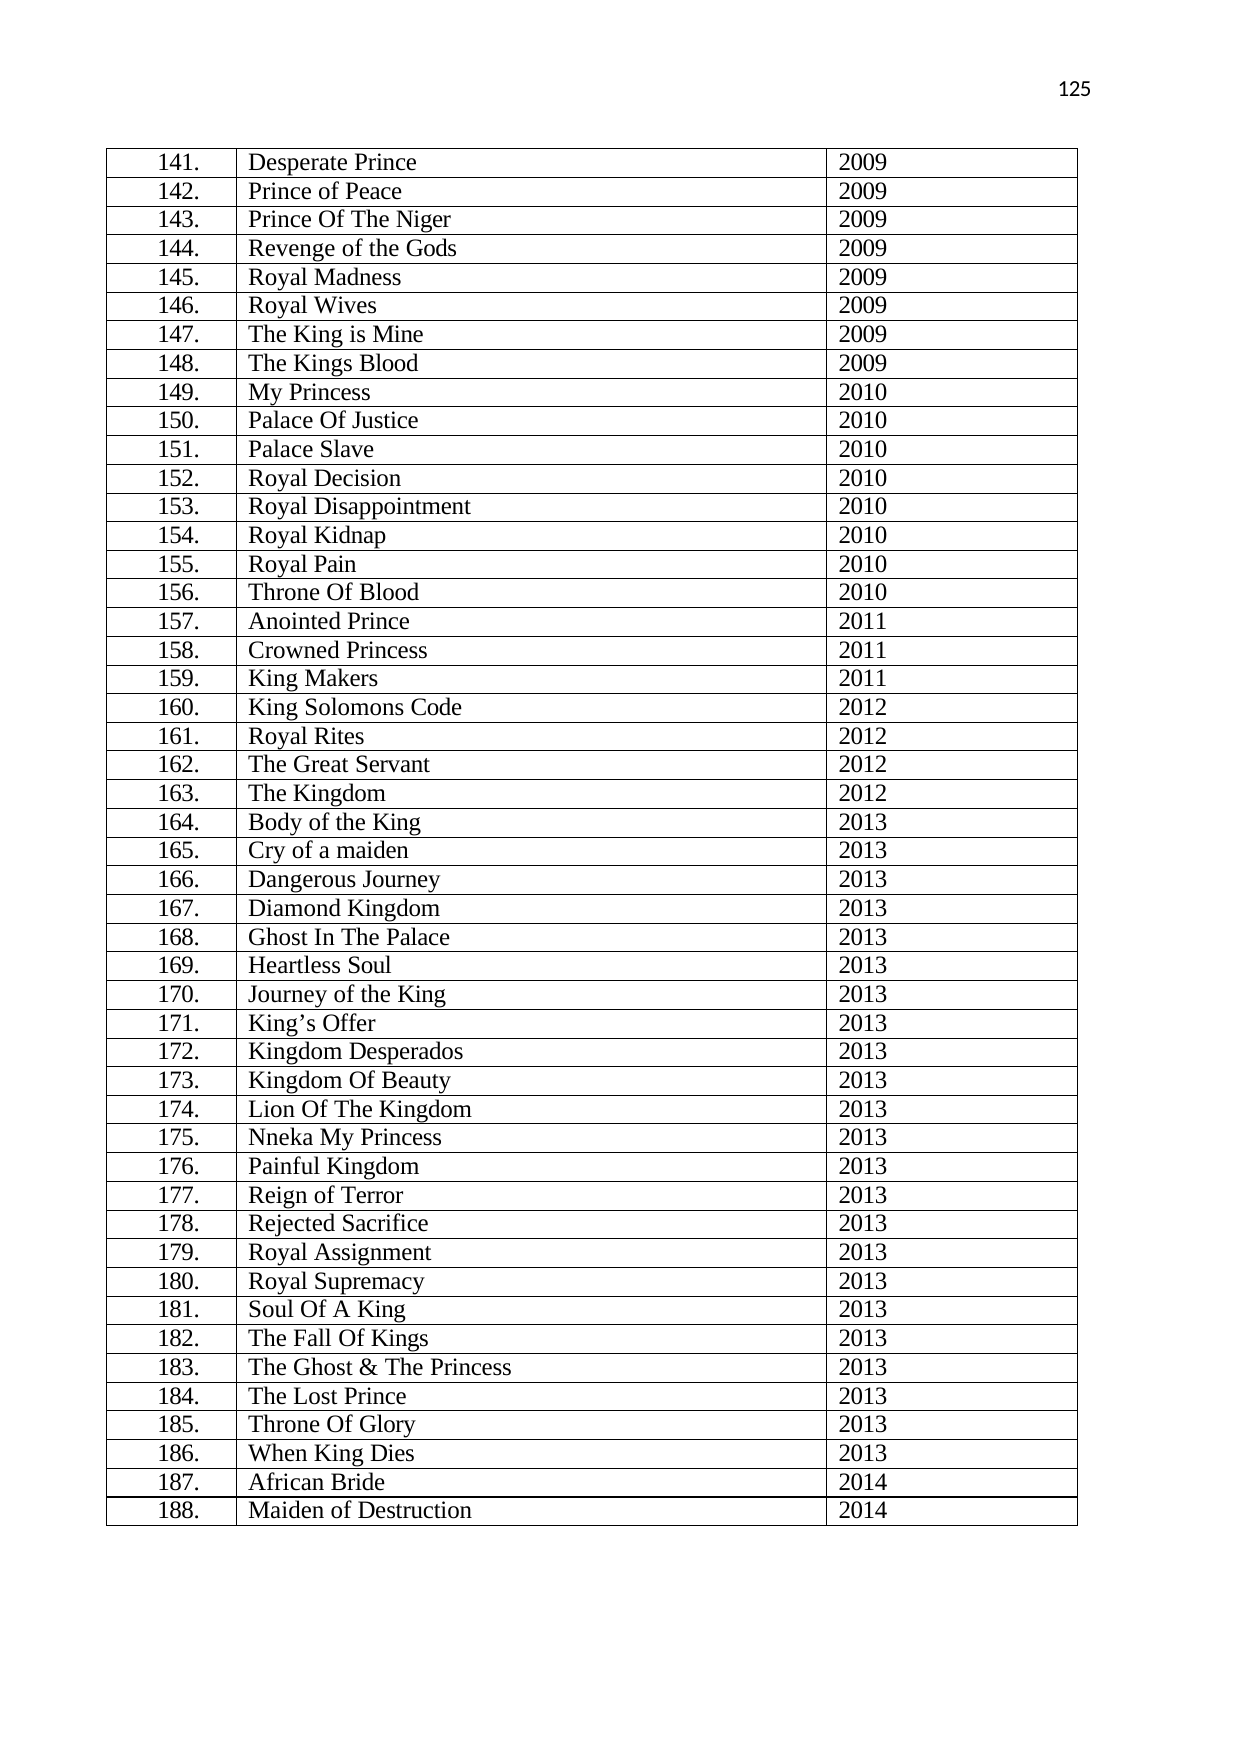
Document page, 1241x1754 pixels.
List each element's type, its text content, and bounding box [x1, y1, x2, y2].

table_cell Dangerous Journey [237, 866, 826, 894]
table_cell 2010 [827, 379, 1077, 406]
table_cell 142. [107, 178, 236, 206]
table_cell Royal Disappointment [237, 494, 826, 521]
table_cell African Bride [237, 1469, 826, 1496]
table_cell King Solomons Code [237, 694, 826, 722]
table_cell 2010 [827, 579, 1077, 607]
table_cell The Kings Blood [237, 350, 826, 378]
table_cell 2013 [827, 981, 1077, 1009]
table_cell 2013 [827, 1010, 1077, 1037]
table_cell 150. [107, 407, 236, 435]
table_cell Lion Of The Kingdom [237, 1096, 826, 1123]
table_cell Journey of the King [237, 981, 826, 1009]
table_cell 2013 [827, 895, 1077, 923]
table_cell Royal Kidnap [237, 522, 826, 550]
table_cell Rejected Sacrifice [237, 1211, 826, 1238]
table_cell Palace Slave [237, 436, 826, 464]
table_cell 2012 [827, 723, 1077, 750]
table_cell 166. [107, 866, 236, 894]
table_cell Royal Rites [237, 723, 826, 750]
table_cell 2009 [827, 293, 1077, 320]
table_cell 2013 [827, 924, 1077, 951]
table_cell 164. [107, 809, 236, 837]
table_cell 2013 [827, 1354, 1077, 1382]
table_cell Throne Of Blood [237, 579, 826, 607]
table_cell Reign of Terror [237, 1182, 826, 1209]
table_cell 2013 [827, 1096, 1077, 1123]
table_header 2009 [827, 149, 1077, 177]
table_cell 2013 [827, 1411, 1077, 1439]
table_cell 2013 [827, 1325, 1077, 1353]
table_cell 158. [107, 637, 236, 664]
table_cell Prince of Peace [237, 178, 826, 206]
table_cell 2012 [827, 751, 1077, 779]
table_cell 2014 [827, 1498, 1077, 1525]
table_cell 2009 [827, 207, 1077, 234]
table_cell 2009 [827, 178, 1077, 206]
table_cell 180. [107, 1268, 236, 1296]
table_cell 148. [107, 350, 236, 378]
table_cell 146. [107, 293, 236, 320]
table_cell 2009 [827, 235, 1077, 263]
table_cell 165. [107, 838, 236, 865]
table_cell 2013 [827, 866, 1077, 894]
table_cell 160. [107, 694, 236, 722]
table_cell 183. [107, 1354, 236, 1382]
table_cell 170. [107, 981, 236, 1009]
table_cell 159. [107, 666, 236, 693]
table_cell 181. [107, 1297, 236, 1324]
table_cell 2013 [827, 1383, 1077, 1410]
table_cell Body of the King [237, 809, 826, 837]
table_cell 2013 [827, 1039, 1077, 1066]
table_cell 167. [107, 895, 236, 923]
table_header Desperate Prince [237, 149, 826, 177]
table_cell 2009 [827, 264, 1077, 292]
table_cell 151. [107, 436, 236, 464]
table_cell Royal Assignment [237, 1239, 826, 1267]
table_cell My Princess [237, 379, 826, 406]
table_cell 143. [107, 207, 236, 234]
table_cell 145. [107, 264, 236, 292]
table_cell 152. [107, 465, 236, 492]
table_cell 2013 [827, 1211, 1077, 1238]
table_cell 185. [107, 1411, 236, 1439]
table_cell 155. [107, 551, 236, 578]
table_cell 147. [107, 321, 236, 349]
table_cell 188. [107, 1498, 236, 1525]
table_cell Painful Kingdom [237, 1153, 826, 1181]
table_cell 173. [107, 1067, 236, 1095]
table_cell 2010 [827, 436, 1077, 464]
table_cell 2010 [827, 522, 1077, 550]
table_cell Royal Decision [237, 465, 826, 492]
table_cell 2011 [827, 637, 1077, 664]
table_cell The Kingdom [237, 780, 826, 808]
table_cell Crowned Princess [237, 637, 826, 664]
table_cell 187. [107, 1469, 236, 1496]
table_cell 149. [107, 379, 236, 406]
table_cell Palace Of Justice [237, 407, 826, 435]
table_cell 2009 [827, 321, 1077, 349]
table_cell 2013 [827, 1297, 1077, 1324]
table_cell Prince Of The Niger [237, 207, 826, 234]
table_cell When King Dies [237, 1440, 826, 1468]
table_cell Cry of a maiden [237, 838, 826, 865]
table_cell 176. [107, 1153, 236, 1181]
table_cell Maiden of Destruction [237, 1498, 826, 1525]
table_cell 2009 [827, 350, 1077, 378]
table_cell 154. [107, 522, 236, 550]
table_cell 175. [107, 1124, 236, 1152]
table_cell 2013 [827, 809, 1077, 837]
table_cell Royal Madness [237, 264, 826, 292]
table_cell 172. [107, 1039, 236, 1066]
table_cell Diamond Kingdom [237, 895, 826, 923]
table_cell 2013 [827, 1239, 1077, 1267]
table_cell 163. [107, 780, 236, 808]
table_cell Ghost In The Palace [237, 924, 826, 951]
table_cell The Fall Of Kings [237, 1325, 826, 1353]
table_cell 2014 [827, 1469, 1077, 1496]
table_cell 171. [107, 1010, 236, 1037]
table_cell Kingdom Desperados [237, 1039, 826, 1066]
table_cell 2011 [827, 666, 1077, 693]
table_cell 168. [107, 924, 236, 951]
table_cell The Great Servant [237, 751, 826, 779]
table_cell 2013 [827, 1153, 1077, 1181]
table_cell 162. [107, 751, 236, 779]
table_cell 2013 [827, 1067, 1077, 1095]
table_cell 144. [107, 235, 236, 263]
table_cell 184. [107, 1383, 236, 1410]
table_cell 2013 [827, 952, 1077, 980]
table_cell King’s Offer [237, 1010, 826, 1037]
table_cell 2010 [827, 494, 1077, 521]
table_cell Nneka My Princess [237, 1124, 826, 1152]
table_cell Revenge of the Gods [237, 235, 826, 263]
table_cell 153. [107, 494, 236, 521]
table_cell 186. [107, 1440, 236, 1468]
table_cell The King is Mine [237, 321, 826, 349]
table_cell 161. [107, 723, 236, 750]
table_cell Royal Wives [237, 293, 826, 320]
table_cell King Makers [237, 666, 826, 693]
table_cell 2011 [827, 608, 1077, 636]
table_cell 2010 [827, 551, 1077, 578]
table_cell 2012 [827, 780, 1077, 808]
table_cell 182. [107, 1325, 236, 1353]
table_cell 2010 [827, 407, 1077, 435]
table_header 141. [107, 149, 236, 177]
table_cell 2013 [827, 838, 1077, 865]
table_cell 174. [107, 1096, 236, 1123]
table_cell The Ghost & The Princess [237, 1354, 826, 1382]
table_cell 2013 [827, 1124, 1077, 1152]
table_cell 2013 [827, 1268, 1077, 1296]
table_cell 178. [107, 1211, 236, 1238]
table_cell Royal Pain [237, 551, 826, 578]
table_cell 169. [107, 952, 236, 980]
table_cell Heartless Soul [237, 952, 826, 980]
table_cell Anointed Prince [237, 608, 826, 636]
table_cell The Lost Prince [237, 1383, 826, 1410]
table_cell Kingdom Of Beauty [237, 1067, 826, 1095]
table_cell Soul Of A King [237, 1297, 826, 1324]
table_cell 2010 [827, 465, 1077, 492]
table_cell 2013 [827, 1182, 1077, 1209]
table_cell Royal Supremacy [237, 1268, 826, 1296]
table_cell 2012 [827, 694, 1077, 722]
table_cell 157. [107, 608, 236, 636]
table_cell 2013 [827, 1440, 1077, 1468]
table_cell 179. [107, 1239, 236, 1267]
table_cell 177. [107, 1182, 236, 1209]
table_cell Throne Of Glory [237, 1411, 826, 1439]
table_cell 156. [107, 579, 236, 607]
